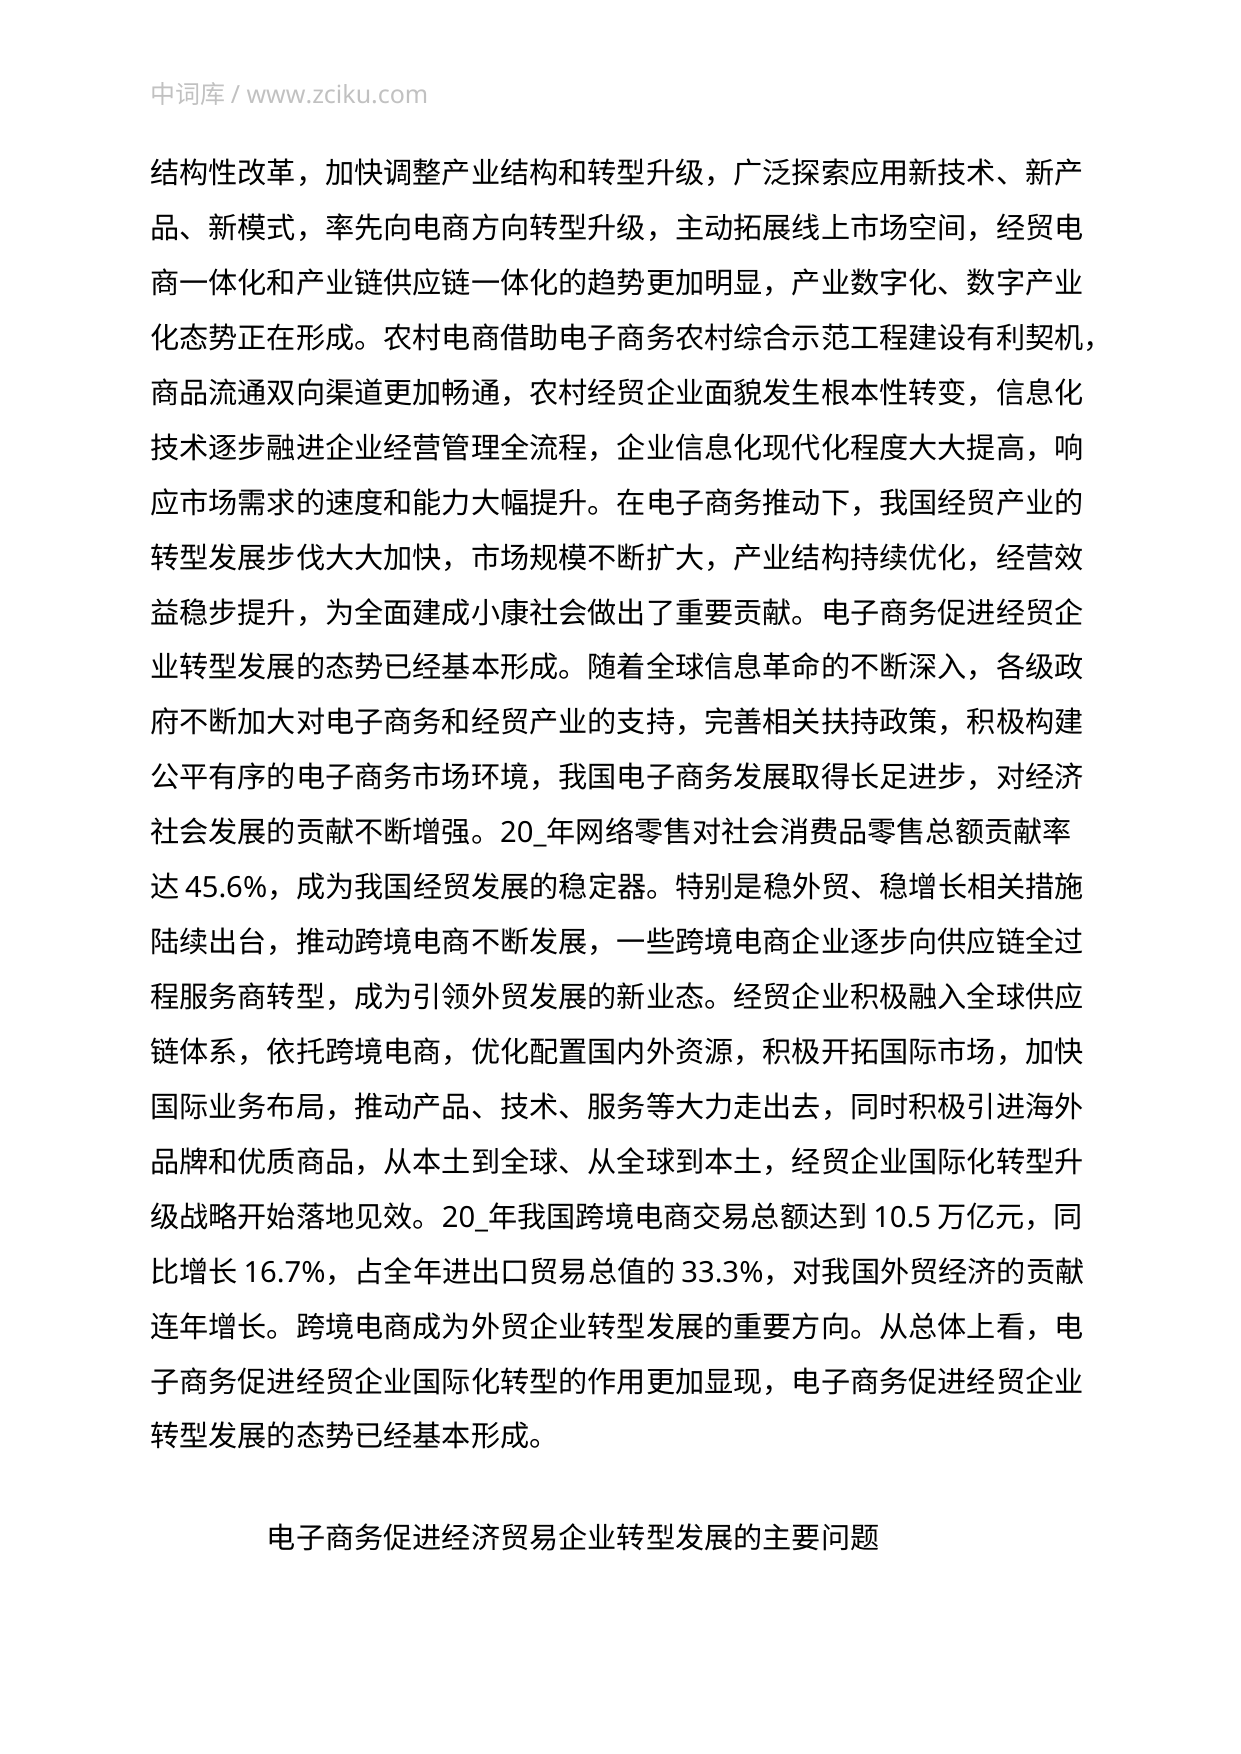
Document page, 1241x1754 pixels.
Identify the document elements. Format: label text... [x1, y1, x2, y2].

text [150, 150, 1090, 1455]
text 电子商务促进经济贸易企业转型发展的主要问题 [150, 1515, 1090, 1557]
